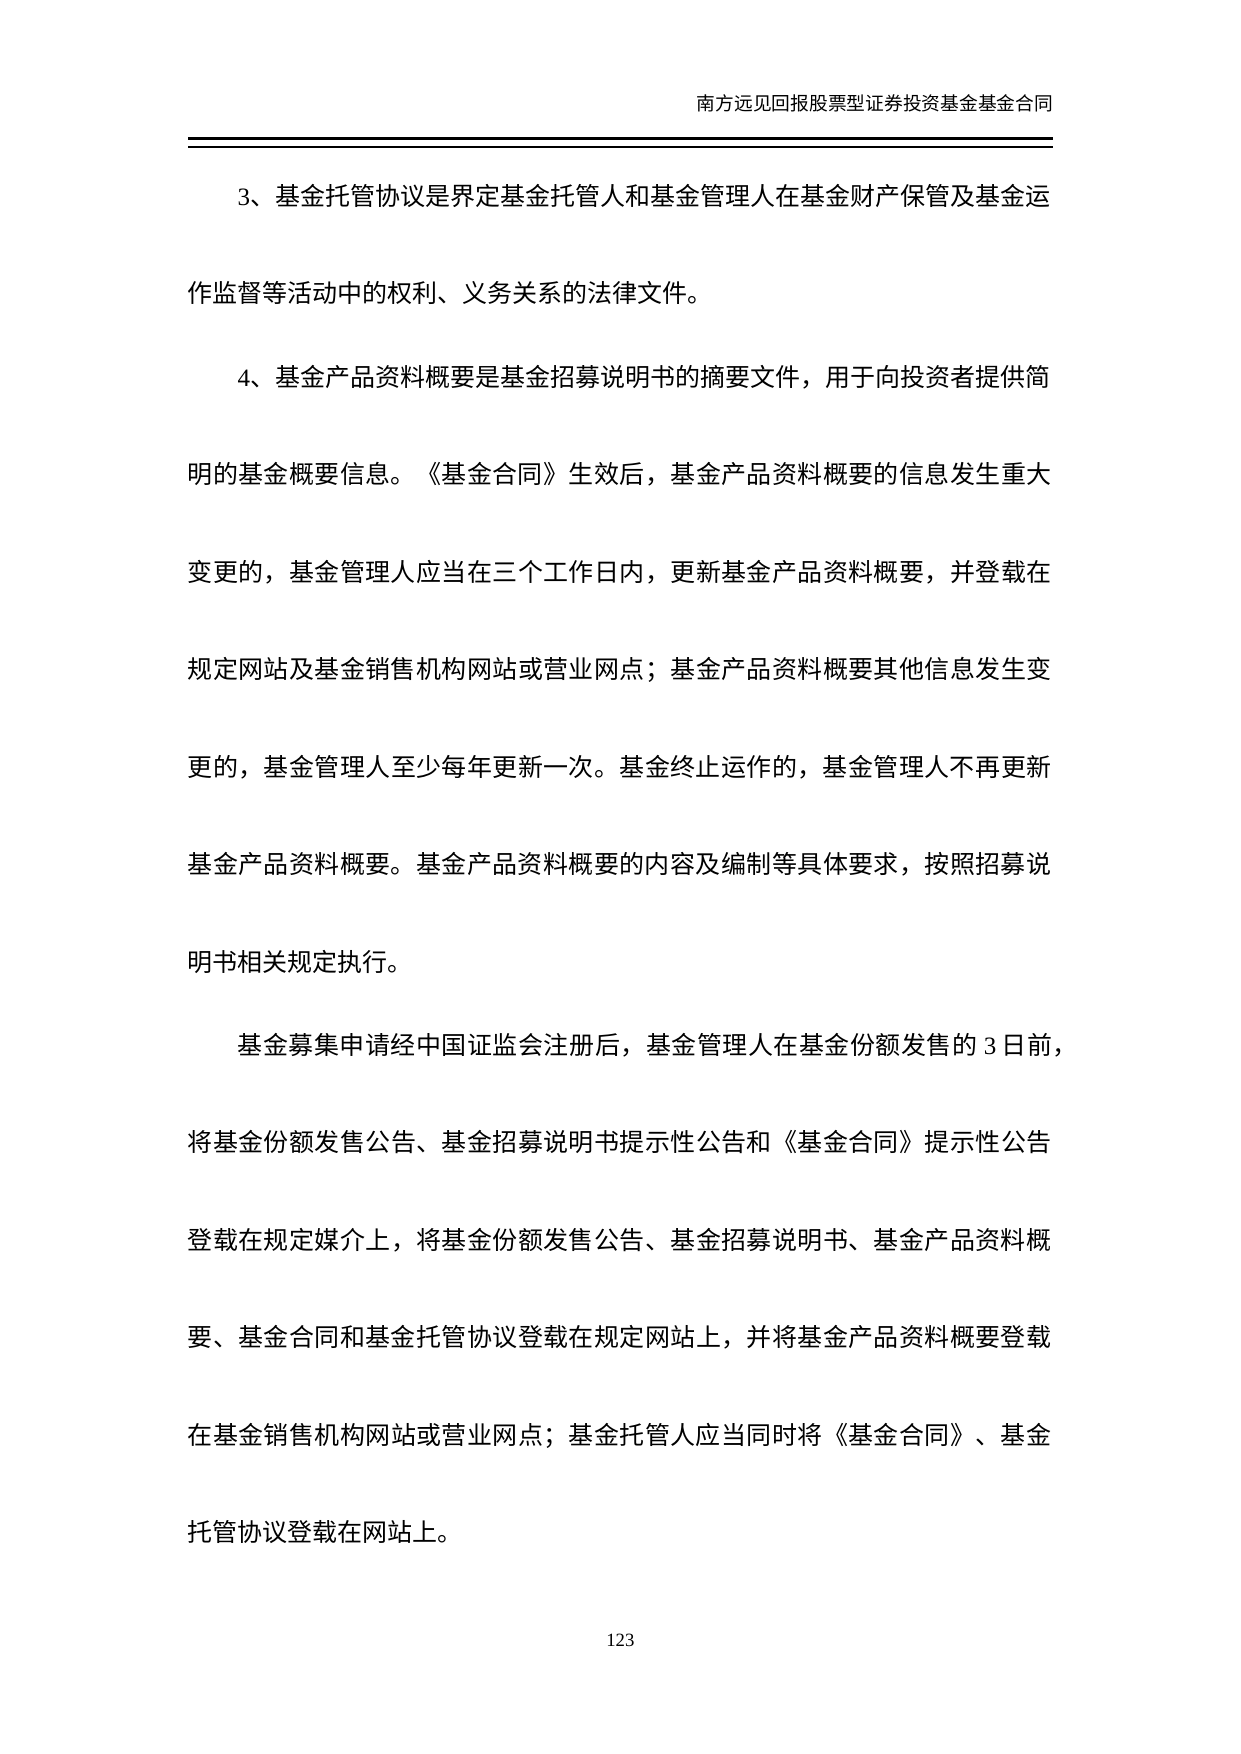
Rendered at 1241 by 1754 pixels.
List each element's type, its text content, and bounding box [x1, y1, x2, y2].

text 4、基金产品资料概要是基金招募说明书的摘要文件，用于向投资者提供简明的基金概要信息。《基金合同》生效后，基金产品资料概要的信息发生重大变更的，基金管理人应当在三个工作日内，更新基金产品资料概要，并登载在规定网站及基金销售机构网站或营业网点；基金产品资料概要其他信息发生变更的，基金管理人至少每年更新一次。基金终止运作的，基金管理人不再更新基金产品资料概要。基金产品资料概要的内容及编制等具体要求，按照招募说明书相关规定执行。 [187, 343, 1053, 993]
text 基金募集申请经中国证监会注册后，基金管理人在基金份额发售的3日前，将基金份额发售公告、基金招募说明书提示性公告和《基金合同》提示性公告登载在规定媒介上，将基金份额发售公告、基金招募说明书、基金产品资料概要、基金合同和基金托管协议登载在规定网站上，并将基金产品资料概要登载在基金销售机构网站或营业网点；基金托管人应当同时将《基金合同》、基金托管协议登载在网站上。 [187, 1011, 1053, 1563]
text 3、基金托管协议是界定基金托管人和基金管理人在基金财产保管及基金运作监督等活动中的权利、义务关系的法律文件。 [187, 162, 1053, 324]
